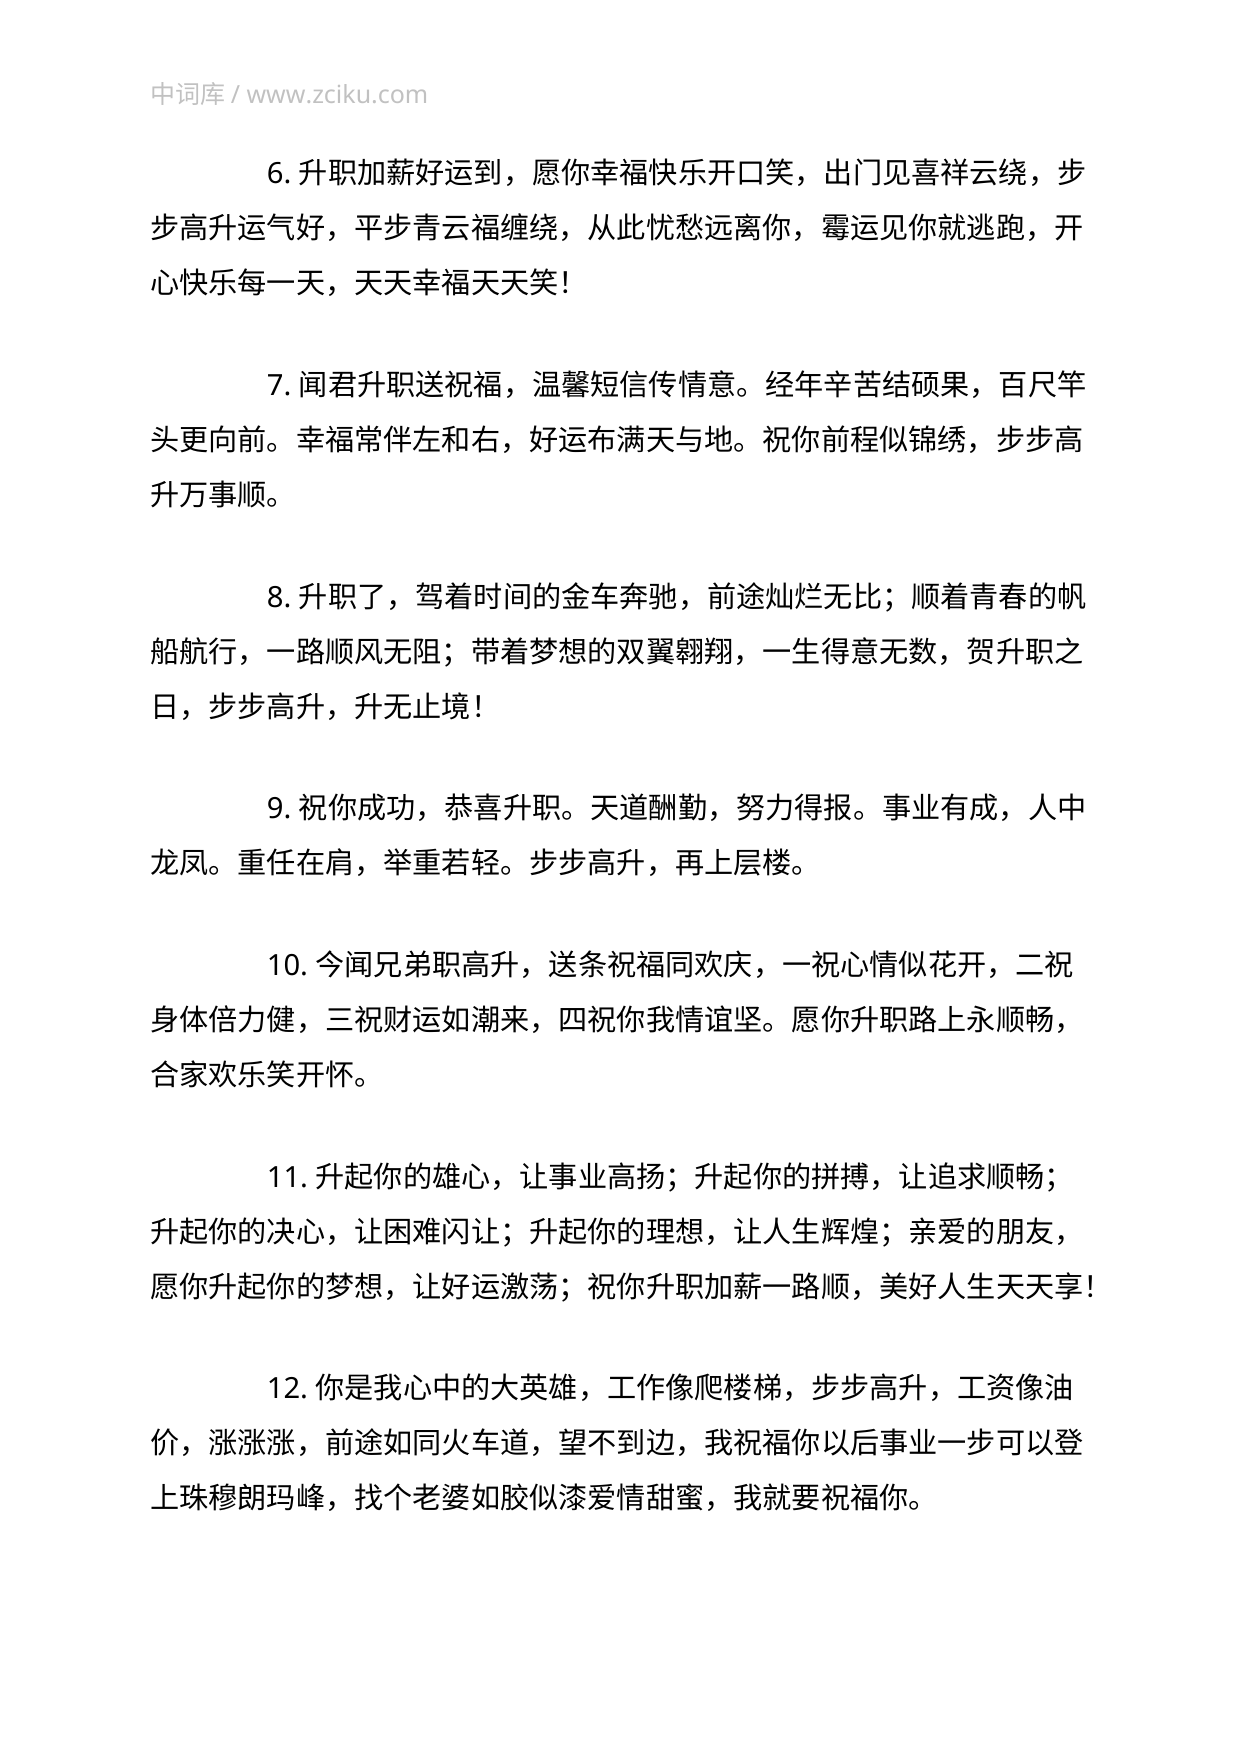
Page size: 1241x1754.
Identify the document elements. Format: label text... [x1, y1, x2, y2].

text 8. 升职了，驾着时间的金车奔驰，前途灿烂无比；顺着青春的帆船航行，一路顺风无阻；带着梦想的双翼翱翔，一生得意无数，贺升职之日，步步高升，升无止境！ [150, 573, 1090, 726]
text 9. 祝你成功，恭喜升职。天道酬勤，努力得报。事业有成，人中龙凤。重任在肩，举重若轻。步步高升，再上层楼。 [150, 785, 1090, 882]
text 11. 升起你的雄心，让事业高扬；升起你的拼搏，让追求顺畅；升起你的决心，让困难闪让；升起你的理想，让人生辉煌；亲爱的朋友，愿你升起你的梦想，让好运激荡；祝你升职加薪一路顺，美好人生天天享！ [150, 1153, 1090, 1306]
text 6. 升职加薪好运到，愿你幸福快乐开口笑，出门见喜祥云绕，步步高升运气好，平步青云福缠绕，从此忧愁远离你，霉运见你就逃跑，开心快乐每一天，天天幸福天天笑！ [150, 150, 1090, 302]
text 12. 你是我心中的大英雄，工作像爬楼梯，步步高升，工资像油价，涨涨涨，前途如同火车道，望不到边，我祝福你以后事业一步可以登上珠穆朗玛峰，找个老婆如胶似漆爱情甜蜜，我就要祝福你。 [150, 1365, 1090, 1517]
text 7. 闻君升职送祝福，温馨短信传情意。经年辛苦结硕果，百尺竿头更向前。幸福常伴左和右，好运布满天与地。祝你前程似锦绣，步步高升万事顺。 [150, 362, 1090, 514]
text 10. 今闻兄弟职高升，送条祝福同欢庆，一祝心情似花开，二祝身体倍力健，三祝财运如潮来，四祝你我情谊坚。愿你升职路上永顺畅，合家欢乐笑开怀。 [150, 942, 1090, 1094]
